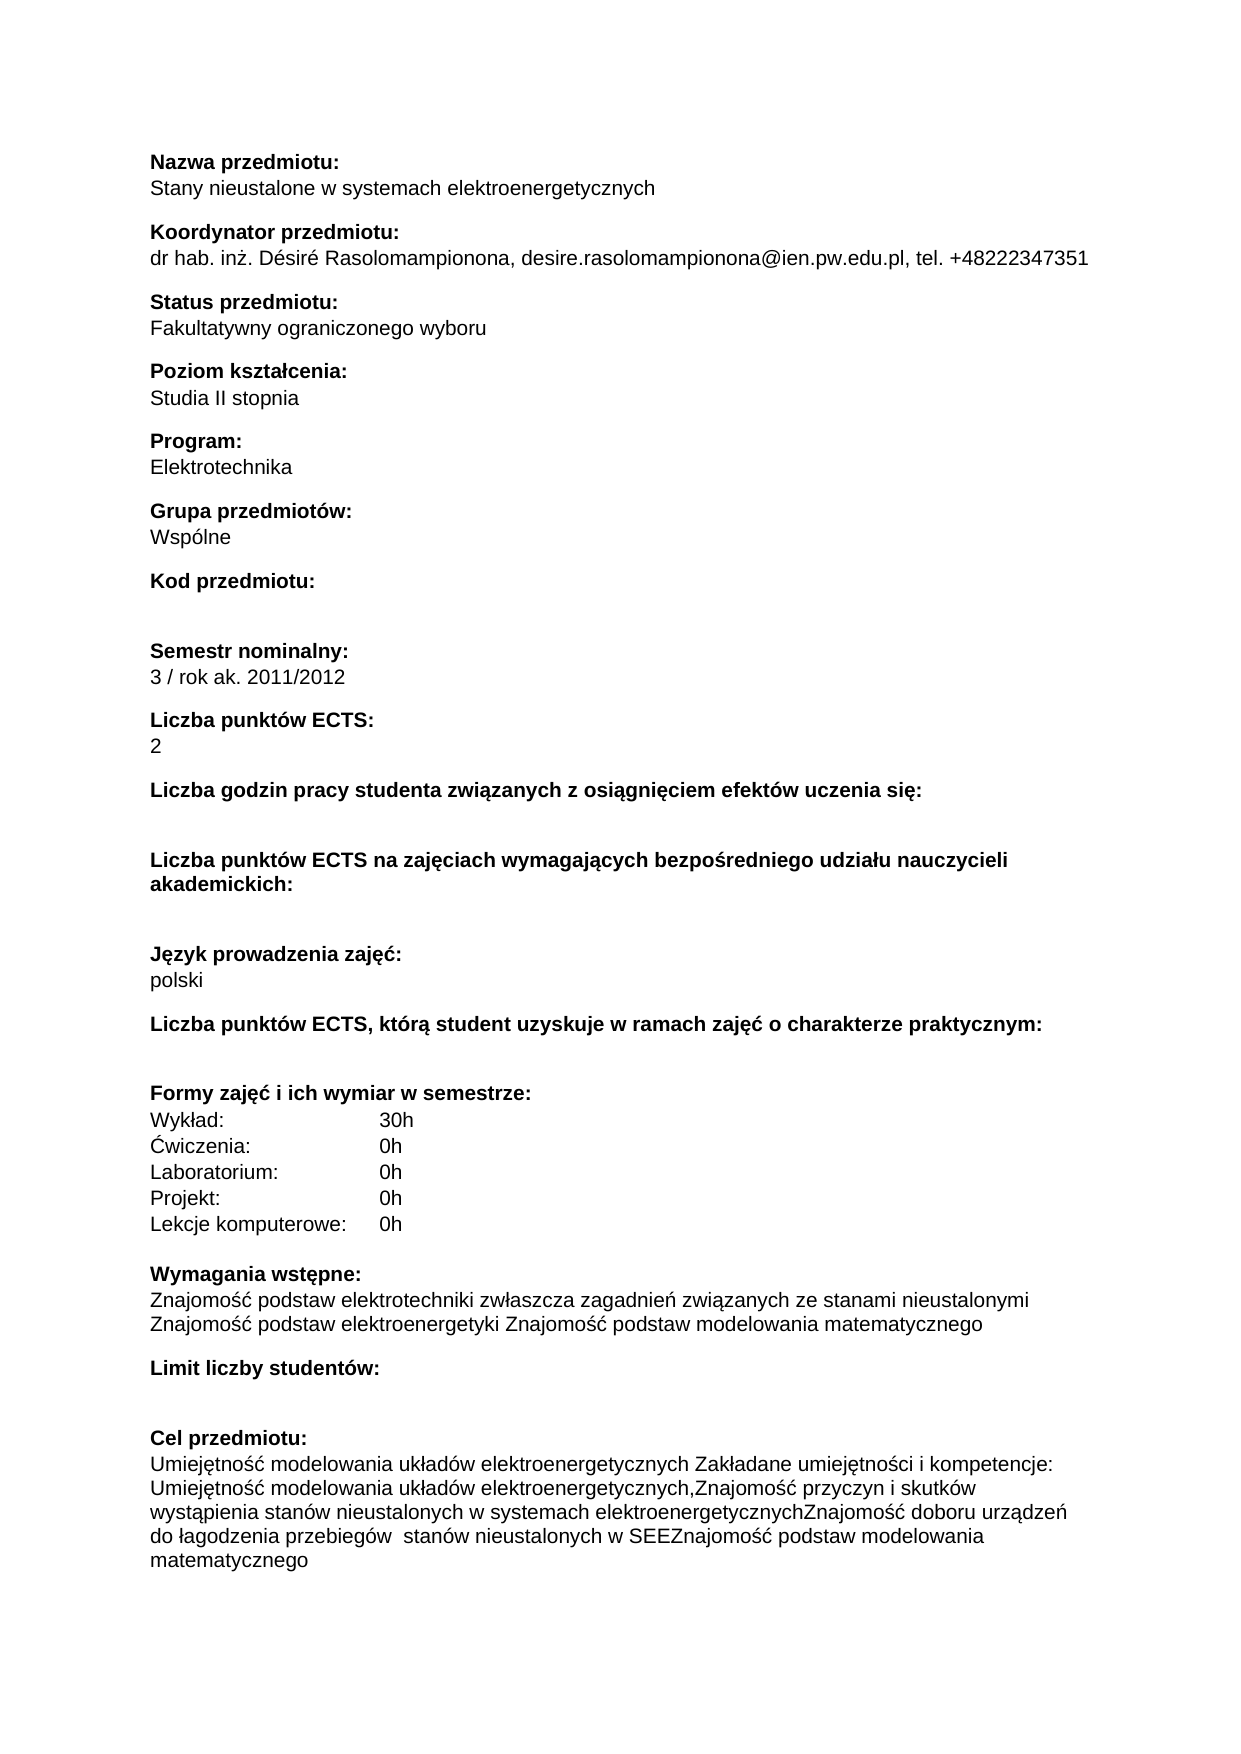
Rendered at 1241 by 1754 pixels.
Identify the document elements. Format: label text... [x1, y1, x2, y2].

text Fakultatywny ograniczonego wyboru [150, 316, 1090, 339]
text Język prowadzenia zajęć: [150, 942, 1090, 966]
table_cell 0h [369, 1210, 597, 1236]
table_cell 0h [369, 1158, 597, 1184]
table_header Wykład: [140, 1108, 367, 1132]
text Elektrotechnika [150, 455, 1090, 479]
text Grupa przedmiotów: [150, 499, 1090, 523]
text 2 [150, 734, 1090, 758]
text Studia II stopnia [150, 385, 1090, 409]
table_cell Laboratorium: [140, 1160, 367, 1184]
text polski [150, 968, 1090, 992]
text Program: [150, 429, 1090, 453]
text Liczba punktów ECTS, którą student uzyskuje w ramach zajęć o charakterze praktycznym: [150, 1011, 1090, 1035]
text Stany nieustalone w systemach elektroenergetycznych [150, 176, 1090, 200]
table_cell Lekcje komputerowe: [140, 1212, 367, 1236]
table_cell Ćwiczenia: [140, 1134, 367, 1158]
table_cell 0h [369, 1132, 597, 1158]
text Liczba godzin pracy studenta związanych z osiągnięciem efektów uczenia się: [150, 778, 1090, 802]
table_cell Projekt: [140, 1186, 367, 1210]
text Liczba punktów ECTS na zajęciach wymagających bezpośredniego udziału nauczycieli akademickich: [150, 848, 1090, 896]
text Koordynator przedmiotu: [150, 220, 1090, 244]
text Nazwa przedmiotu: [150, 150, 1090, 174]
text Cel przedmiotu: [150, 1426, 1090, 1449]
text Limit liczby studentów: [150, 1356, 1090, 1380]
text Wspólne [150, 525, 1090, 549]
text Liczba punktów ECTS: [150, 708, 1090, 732]
text 3 / rok ak. 2011/2012 [150, 664, 1090, 688]
table_header 30h [369, 1108, 597, 1132]
text dr hab. inż. Désiré Rasolomampionona, desire.rasolomampionona@ien.pw.edu.pl, tel. +48222347351 [150, 246, 1090, 270]
text Wymagania wstępne: [150, 1262, 1090, 1286]
text Umiejętność modelowania układów elektroenergetycznych Zakładane umiejętności i kompetencje: Umiejętność modelowania układów elektroenergetycznych,Znajomość przyczyn i skutków wystąpienia stanów nieustalonych w systemach elektroenergetycznychZnajomość doboru urządzeń do łagodzenia przebiegów stanów nieustalonych w SEEZnajomość podstaw modelowania matematycznego [150, 1452, 1090, 1571]
text Semestr nominalny: [150, 638, 1090, 662]
table_cell 0h [369, 1184, 597, 1210]
text Kod przedmiotu: [150, 569, 1090, 593]
text Formy zajęć i ich wymiar w semestrze: [150, 1081, 1090, 1105]
text Znajomość podstaw elektrotechniki zwłaszcza zagadnień związanych ze stanami nieustalonymi Znajomość podstaw elektroenergetyki Znajomość podstaw modelowania matematycznego [150, 1288, 1090, 1336]
text Poziom kształcenia: [150, 359, 1090, 383]
text Status przedmiotu: [150, 289, 1090, 313]
